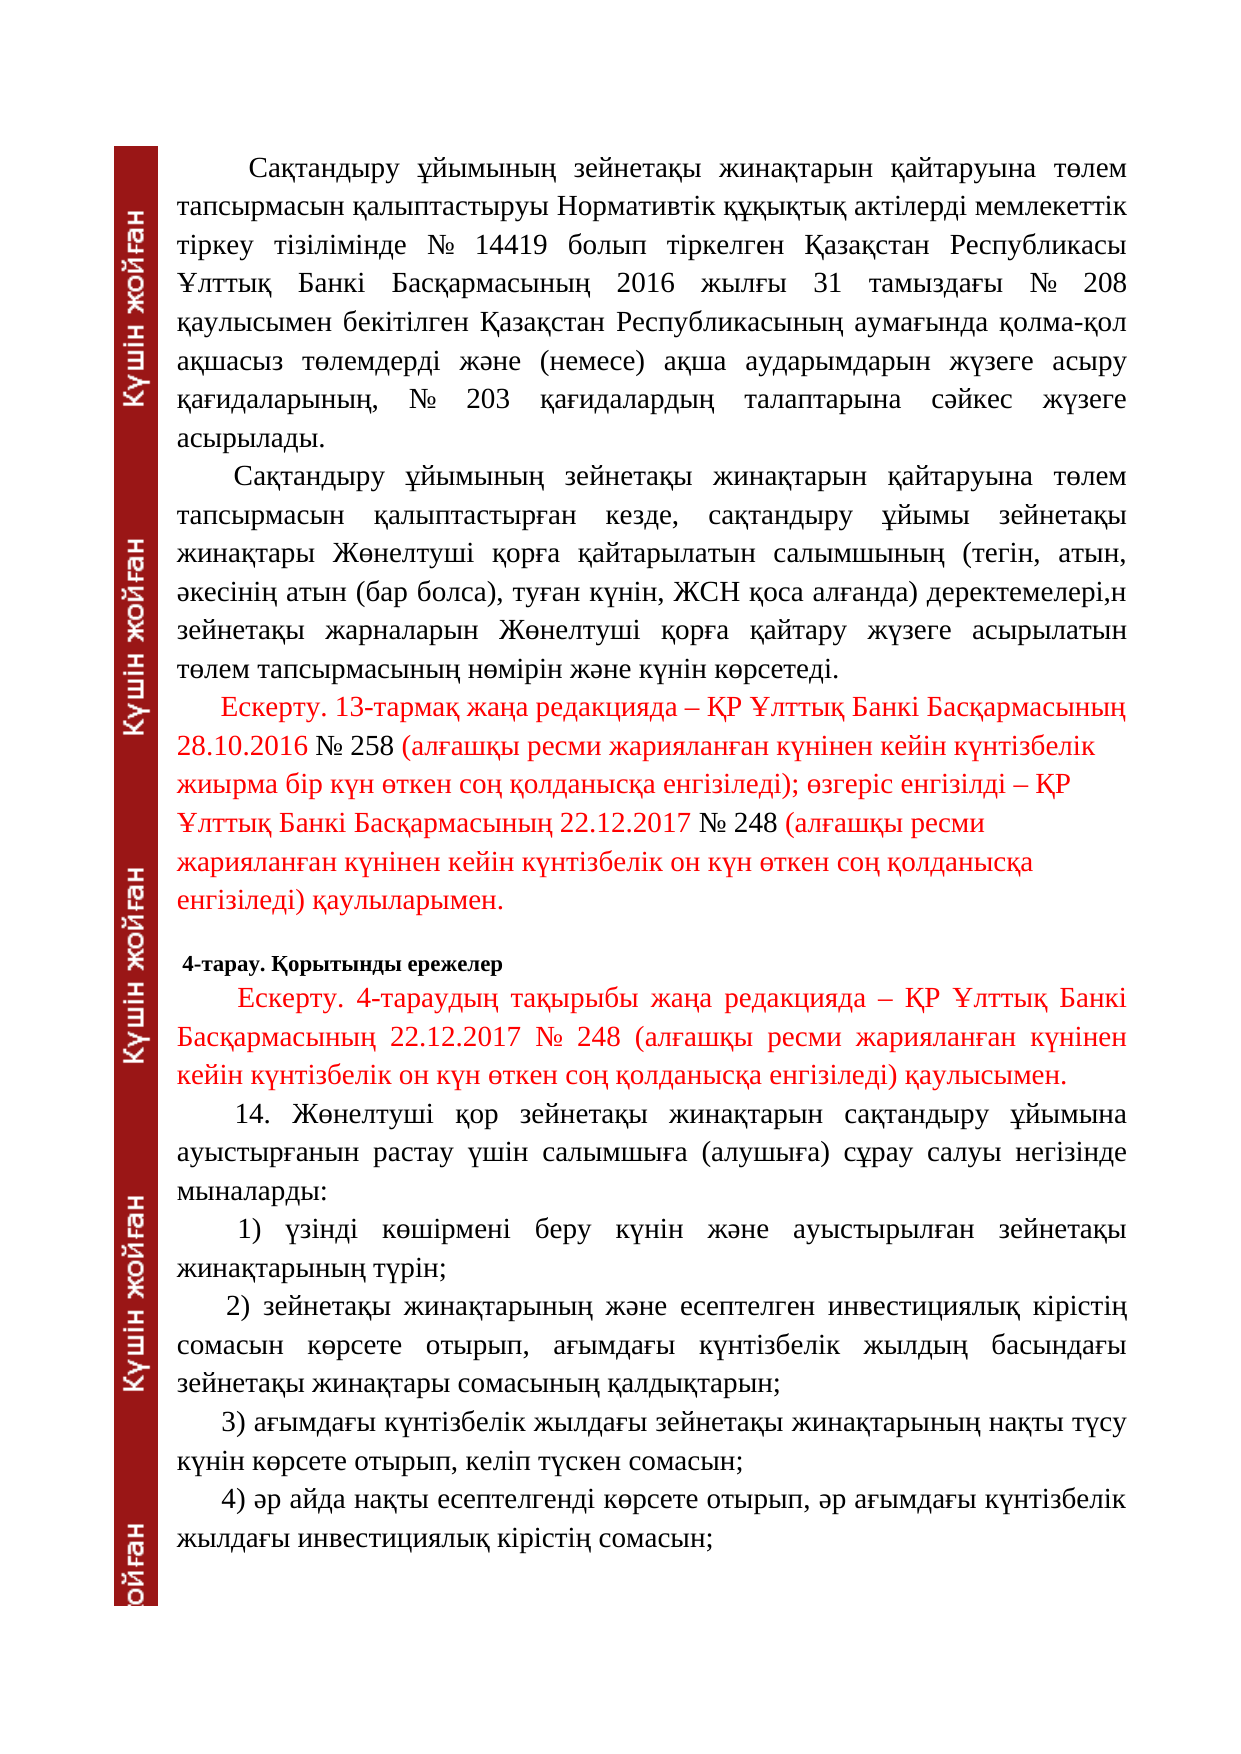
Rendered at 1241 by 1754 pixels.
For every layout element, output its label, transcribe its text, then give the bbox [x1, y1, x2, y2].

text Ескерту. 13-тармақ жаңа редакцияда – ҚР Ұлттық Банкі Басқармасының 28.10.2016 № 258 (алғашқы ресми жарияланған күнінен кейін күнтізбелік жиырма бір күн өткен соң қолданысқа енгізіледі); өзгеріс енгізілді – ҚР Ұлттық Банкі Басқармасының 22.12.2017 № 248 (алғашқы ресми жарияланған күнінен кейін күнтізбелік он күн өткен соң қолданысқа енгізіледі) қаулыларымен. [112, 689, 1128, 946]
text Сақтандыру ұйымының зейнетақы жинақтарын қайтаруына төлем тапсырмасын қалыптастырған кезде, сақтандыру ұйымы зейнетақы жинақтары Жөнелтуші қорға қайтарылатын салымшының (тегін, атын, әкесінің атын (бар болса), туған күнін, ЖСН қоса алғанда) деректемелері,н зейнетақы жарналарын Жөнелтуші қорға қайтару жүзеге асырылатын төлем тапсырмасының нөмірін және күнін көрсетеді. [112, 458, 1128, 684]
text 2) зейнетақы жинақтарының және есептелген инвестициялық кірістің сомасын көрсете отырып, ағымдағы күнтізбелік жылдың басындағы зейнетақы жинақтары сомасының қалдықтарын; [112, 1288, 1128, 1399]
text Сақтандыру ұйымының зейнетақы жинақтарын қайтаруына төлем тапсырмасын қалыптастыруы Нормативтік құқықтық актілерді мемлекеттік тіркеу тізілімінде № 14419 болып тіркелген Қазақстан Республикасы Ұлттық Банкі Басқармасының 2016 жылғы 31 тамыздағы № 208 қаулысымен бекітілген Қазақстан Республикасының аумағында қолма-қол ақшасыз төлемдерді және (немесе) ақша аударымдарын жүзеге асыру қағидаларының, № 203 қағидалардың талаптарына сәйкес жүзеге асырылады. [112, 150, 1128, 453]
text 3) ағымдағы күнтізбелік жылдағы зейнетақы жинақтарының нақты түсу күнін көрсете отырып, келіп түскен сомасын; [112, 1404, 1128, 1476]
picture [114, 1283, 158, 1288]
picture [114, 146, 158, 150]
picture [114, 1399, 158, 1404]
picture [114, 1476, 158, 1481]
picture [114, 1553, 158, 1606]
picture [114, 976, 158, 980]
picture [114, 1206, 158, 1211]
text Ескерту. 4-тараудың тақырыбы жаңа редакцияда – ҚР Ұлттық Банкі Басқармасының 22.12.2017 № 248 (алғашқы ресми жарияланған күнінен кейін күнтізбелік он күн өткен соң қолданысқа енгізіледі) қаулысымен. [112, 980, 1128, 1091]
text 1) үзінді көшірмені беру күнін және ауыстырылған зейнетақы жинақтарының түрін; [112, 1211, 1128, 1283]
picture [114, 684, 158, 689]
text 4-тарау. Қорытынды ережелер [112, 950, 1128, 976]
picture [114, 453, 158, 458]
picture [114, 946, 158, 950]
text 14. Жөнелтуші қор зейнетақы жинақтарын сақтандыру ұйымына ауыстырғанын растау үшін салымшыға (алушыға) сұрау салуы негізінде мыналарды: [112, 1096, 1128, 1206]
picture [114, 1091, 158, 1096]
text 4) әр айда нақты есептелгенді көрсете отырып, әр ағымдағы күнтізбелік жылдағы инвестициялық кірістің сомасын; [112, 1481, 1128, 1553]
